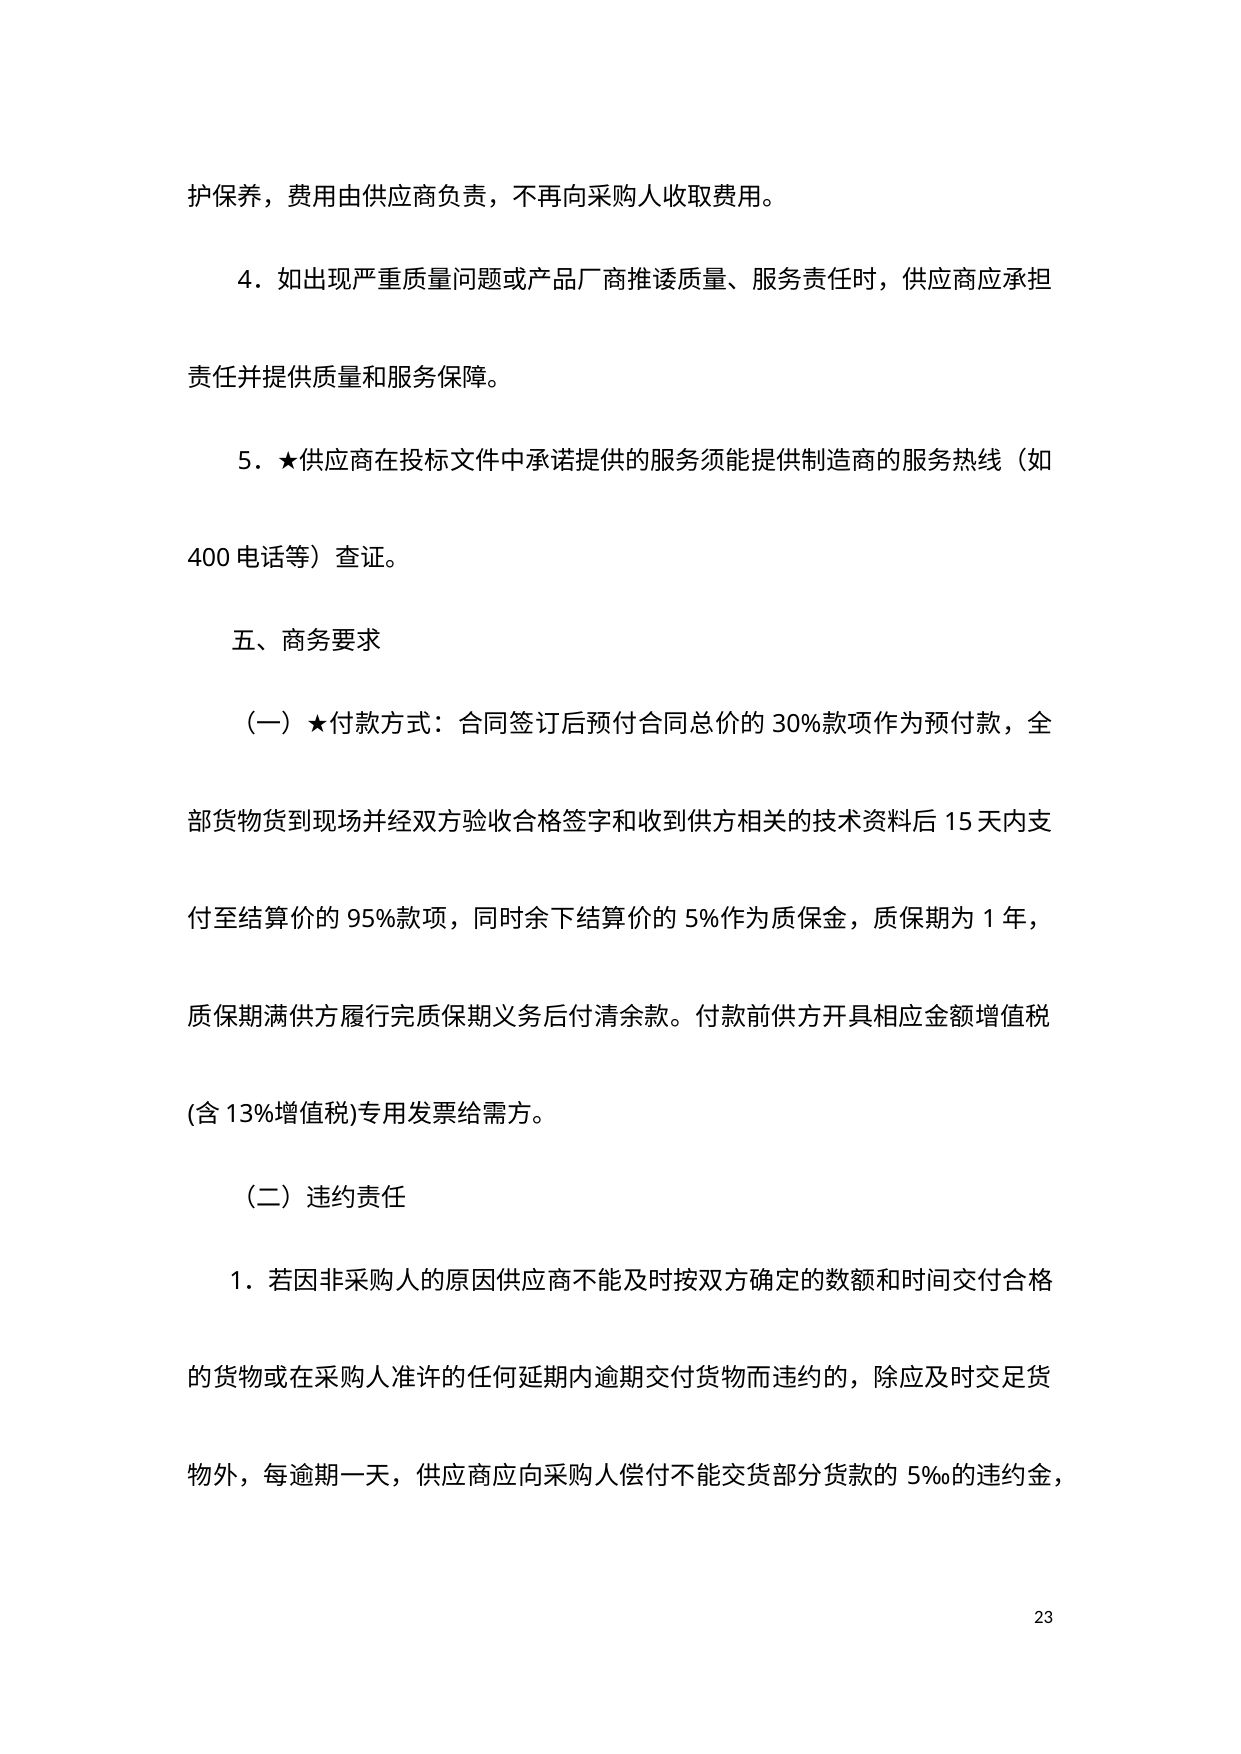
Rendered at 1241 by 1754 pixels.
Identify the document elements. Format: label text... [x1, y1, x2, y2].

list 如出现严重质量问题或产品厂商推诿质量、服务责任时，供应商应承担责任并提供质量和服务保障。 [187, 245, 1053, 408]
list ★供应商在投标文件中承诺提供的服务须能提供制造商的服务热线（如400电话等）查证。 [187, 426, 1053, 588]
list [187, 162, 1053, 227]
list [187, 1246, 1053, 1506]
list 违约责任 [187, 1163, 1053, 1228]
list 商务要求 [231, 606, 1053, 671]
list ★付款方式：合同签订后预付合同总价的30%款项作为预付款，全部货物货到现场并经双方验收合格签字和收到供方相关的技术资料后15天内支付至结算价的95%款项，同时余下结算价的5%作为质保金，质保期为1年，质保期满供方履行完质保期义务后付清余款。付款前供方开具相应金额增值税(含13%增值税)专用发票给需方。 [187, 689, 1053, 1144]
